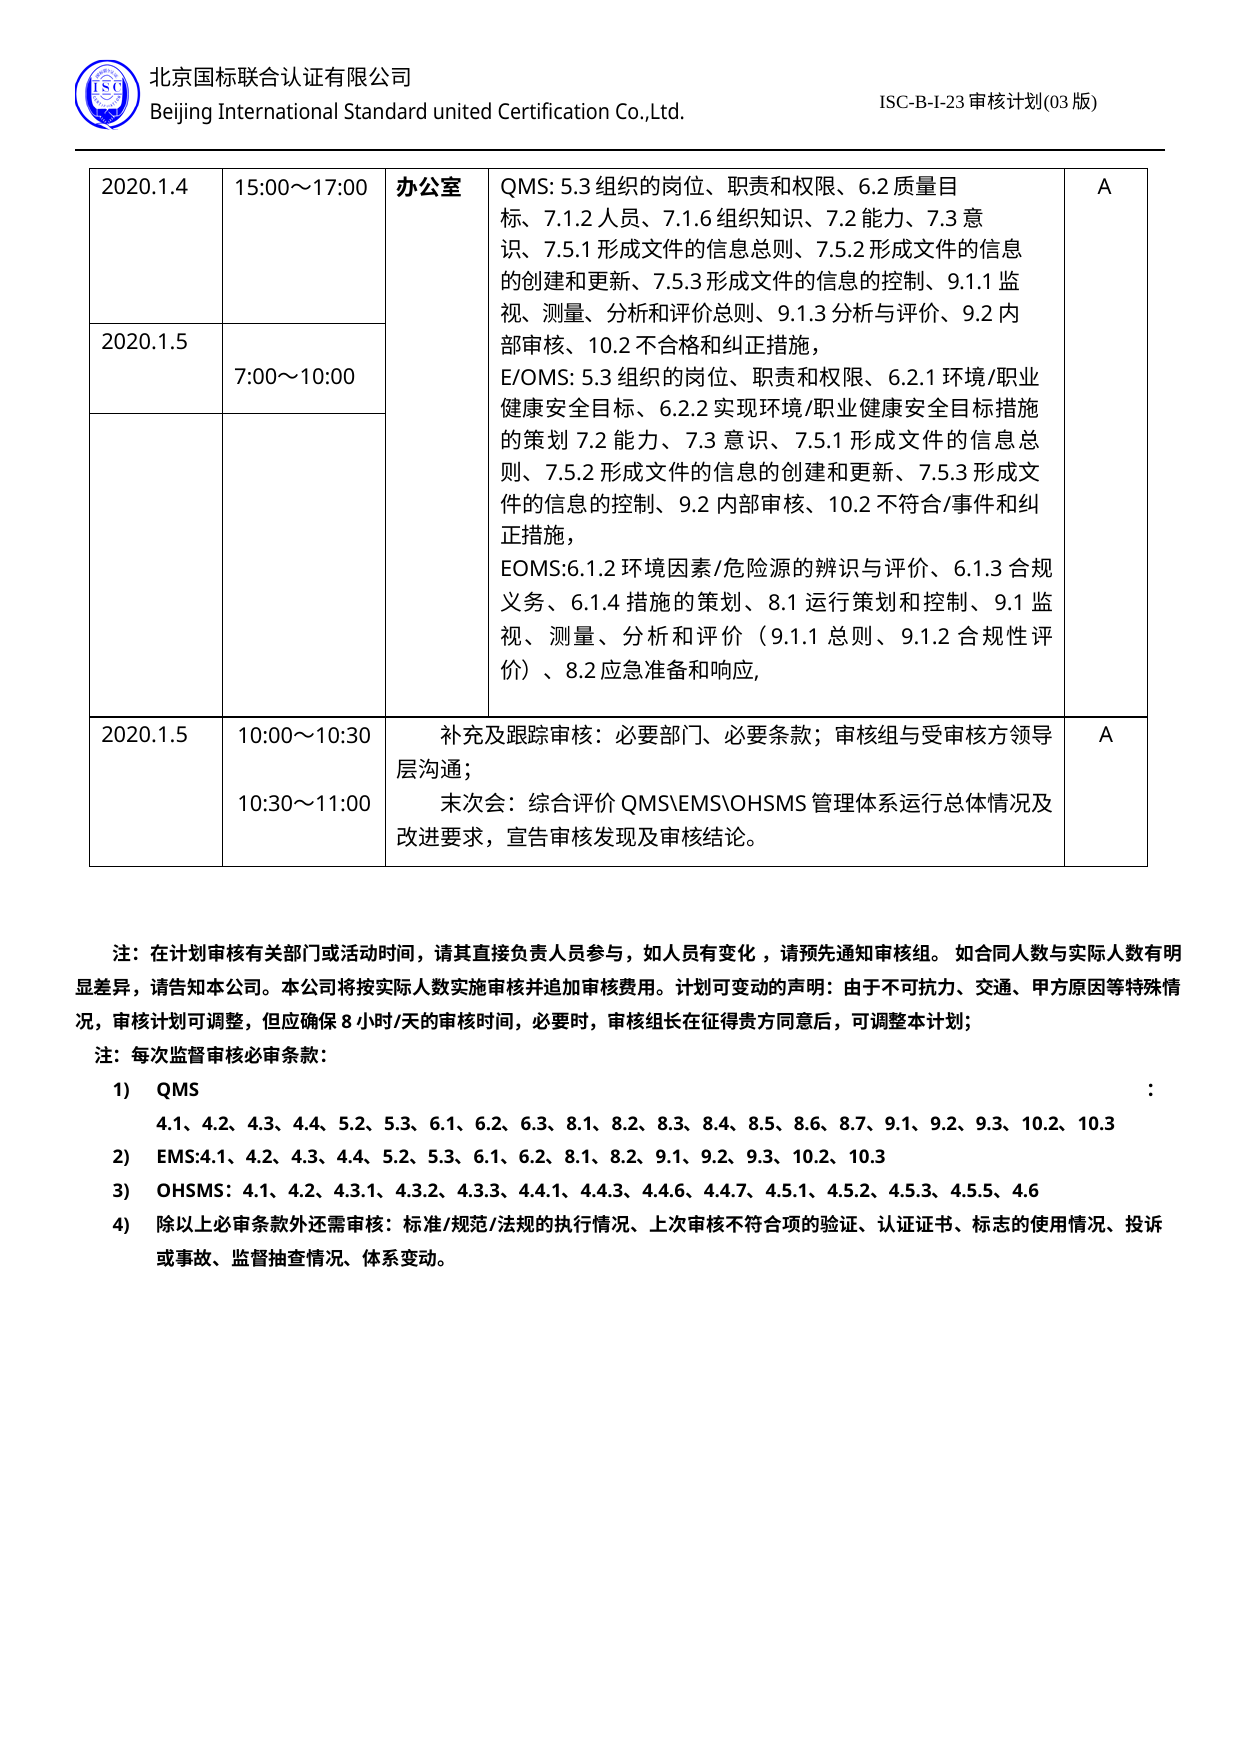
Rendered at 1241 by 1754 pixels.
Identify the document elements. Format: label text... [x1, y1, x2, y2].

table_cell 15:00～17:00 [223, 169, 385, 323]
table_cell QMS: 5.3组织的岗位、职责和权限、6.2质量目标、7.1.2人员、7.1.6组织知识、7.2能力、7.3意识、7.5.1形成文件的信息总则、7.5.2形成文件的信息的创建和更新、7.5.3形成文件的信息的控制、9.1.1监视、测量、分析和评价总则、9.1.3分析与评价、9.2 内部审核、10.2不合格和纠正措施， E/OMS: 5.3组织的岗位、职责和权限、6.2.1环境/职业健康安全目标、6.2.2实现环境/职业健康安全目标措施的策划7.2能力、7.3意识、7.5.1形成文件的信息总则、7.5.2形成文件的信息的创建和更新、7.5.3形成文件的信息的控制、9.2 内部审核、10.2不符合/事件和纠正措施， EOMS:6.1.2环境因素/危险源的辨识与评价、6.1.3合规义务、6.1.4措施的策划、8.1运行策划和控制、9.1监视、测量、分析和评价（9.1.1总则、9.1.2合规性评价）、8.2应急准备和响应, [489, 169, 1064, 716]
table_cell 2020.1.5 [90, 324, 222, 413]
list OHSMS：4.1、4.2、4.3.1、4.3.2、4.3.3、4.4.1、4.4.3、4.4.6、4.4.7、4.5.1、4.5.2、4.5.3、4.5.5、4.6 [112, 1173, 1165, 1207]
table_cell 办公室 [386, 169, 488, 716]
text 注：在计划审核有关部门或活动时间，请其直接负责人员参与，如人员有变化 ，请预先通知审核组。 如合同人数与实际人数有明显差异，请告知本公司。本公司将按实际人数实施审核并追加审核费用。计划可变动的声明：由于不可抗力、交通、甲方原因等特殊情况，审核计划可调整，但应确保8小时/天的审核时间，必要时，审核组长在征得贵方同意后，可调整本计划； [75, 935, 1184, 1037]
table_cell [90, 414, 222, 716]
table_cell [223, 414, 385, 716]
table_cell A [1065, 718, 1147, 866]
picture [75, 59, 143, 129]
table_cell 2020.1.5 [90, 718, 222, 866]
table_cell 补充及跟踪审核：必要部门、必要条款；审核组与受审核方领导层沟通； 末次会：综合评价QMS\EMS\OHSMS管理体系运行总体情况及改进要求，宣告审核发现及审核结论。 [386, 718, 1064, 866]
table_cell A [1065, 169, 1147, 716]
list 除以上必审条款外还需审核：标准/规范/法规的执行情况、上次审核不符合项的验证、认证证书、标志的使用情况、投诉或事故、监督抽查情况、体系变动。 [112, 1207, 1165, 1275]
text 注：每次监督审核必审条款： [75, 1037, 1165, 1071]
list EMS:4.1、4.2、4.3、4.4、5.2、5.3、6.1、6.2、8.1、8.2、9.1、9.2、9.3、10.2、10.3 [112, 1139, 1165, 1173]
table_cell 2020.1.4 [90, 169, 222, 323]
list QMS：4.1、4.2、4.3、4.4、5.2、5.3、6.1、6.2、6.3、8.1、8.2、8.3、8.4、8.5、8.6、8.7、9.1、9.2、9.3、10.2、10.3 [112, 1071, 1165, 1139]
table_cell 7:00～10:00 [223, 324, 385, 413]
table_cell 10:00～10:30 10:30～11:00 [223, 718, 385, 866]
